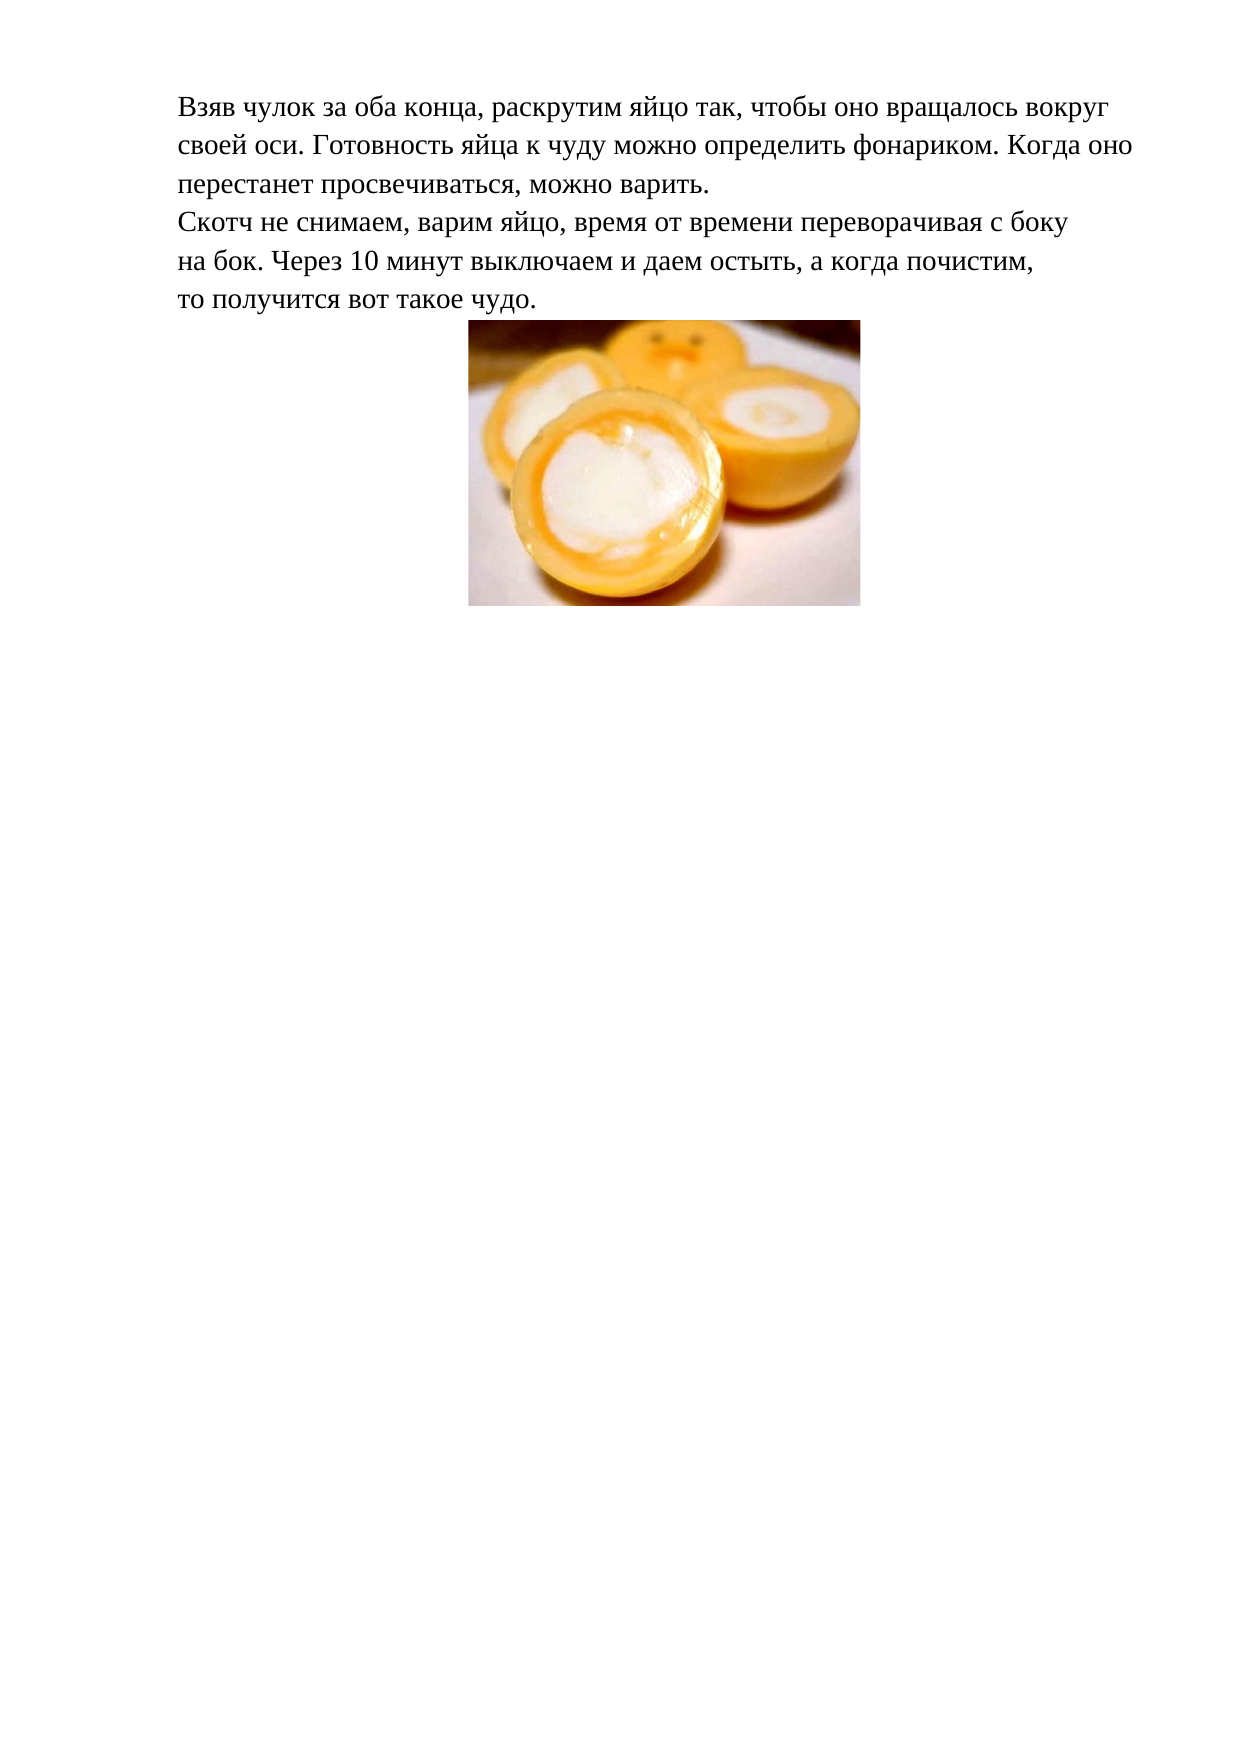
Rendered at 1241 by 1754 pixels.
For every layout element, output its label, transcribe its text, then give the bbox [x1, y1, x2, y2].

text Скотч не снимаем, варим яйцо, время от времени переворачивая с боку на бок. Через 10 минут выключаем и даем остыть, а когда почистим, то получится вот такое чудо. [177, 204, 1152, 315]
picture [468, 320, 861, 606]
text Взяв чулок за оба конца, раскрутим яйцо так, чтобы оно вращалось вокруг своей оси. Готовность яйца к чуду можно определить фонариком. Когда оно перестанет просвечиваться, можно варить. [177, 89, 1152, 199]
